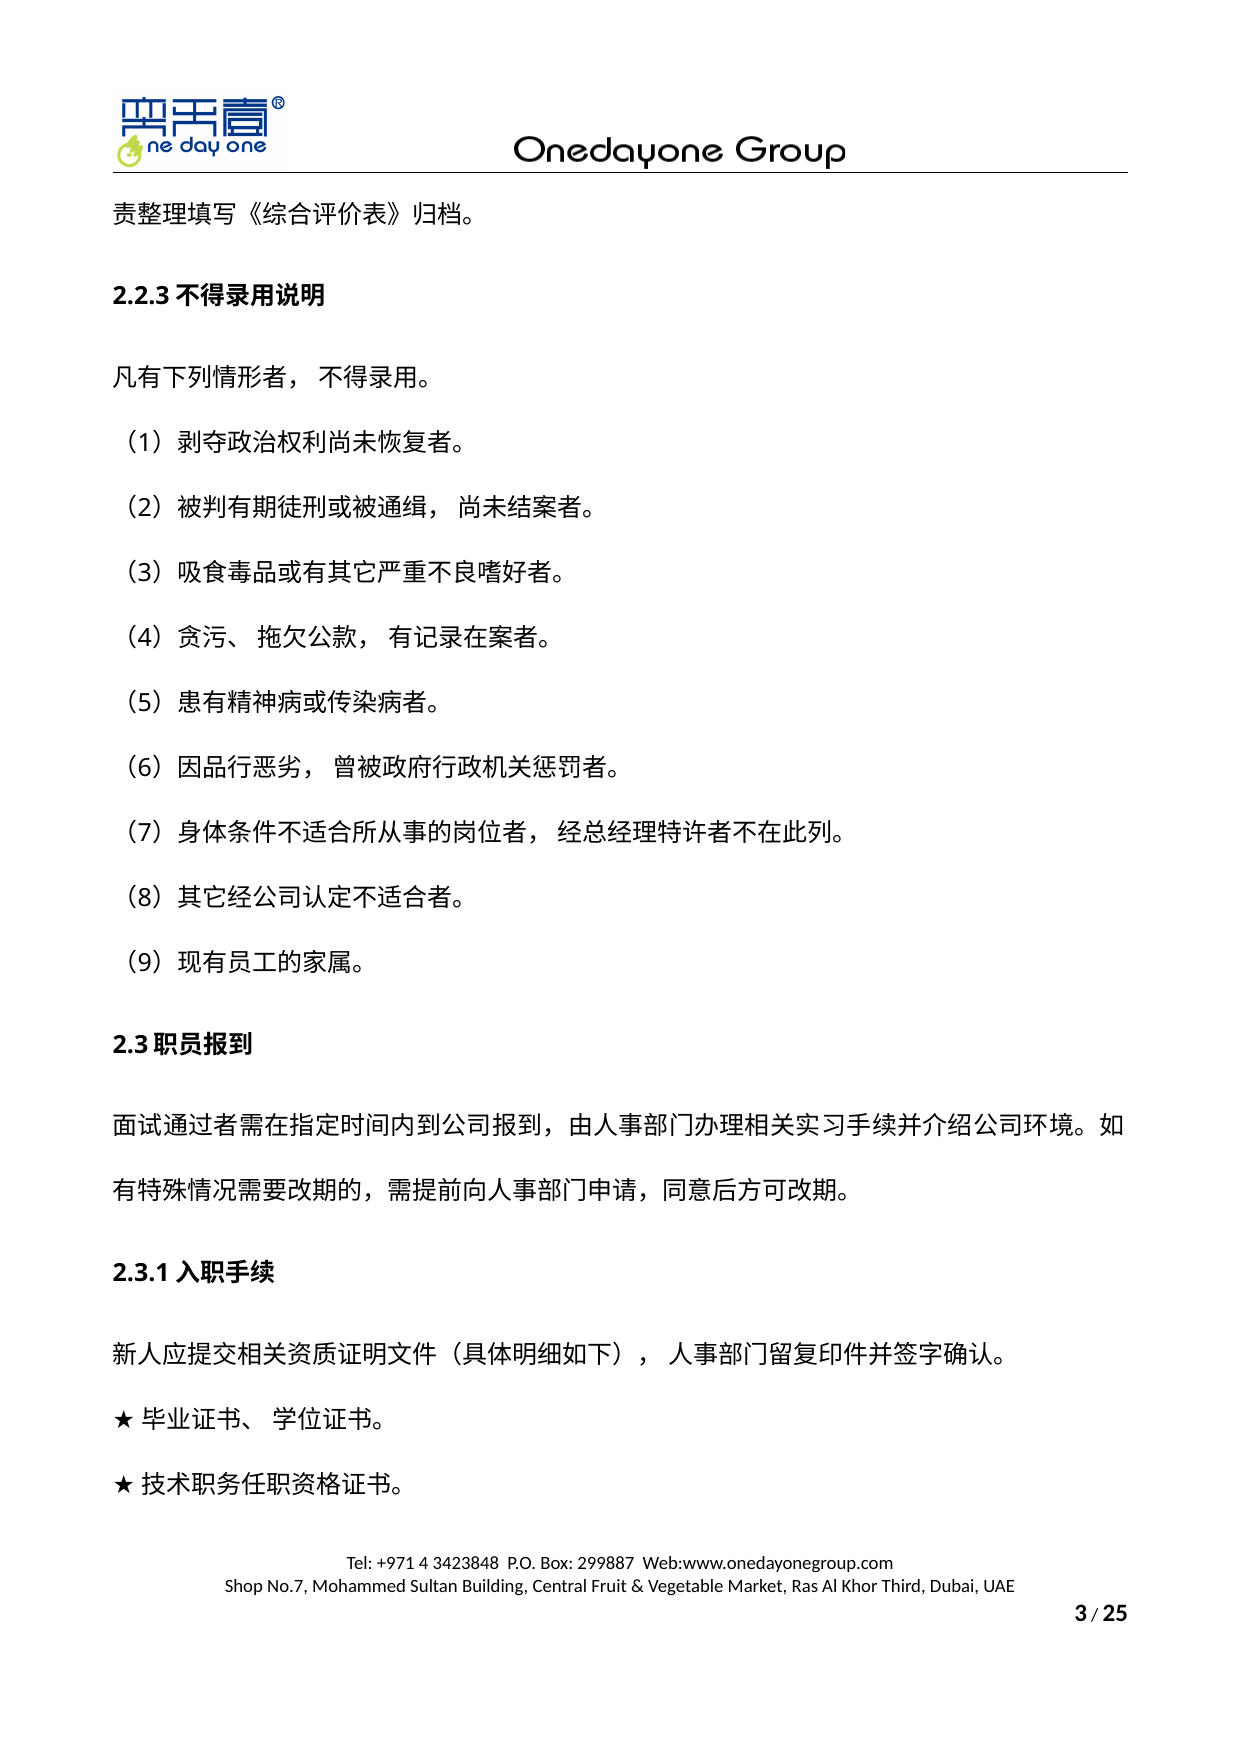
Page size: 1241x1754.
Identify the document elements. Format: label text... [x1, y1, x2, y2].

subtitle 2.3.1入职手续 [112, 1238, 1128, 1303]
picture [112, 88, 290, 170]
text 凡有下列情形者， 不得录用。 （1）剥夺政治权利尚未恢复者。 （2）被判有期徒刑或被通缉， 尚未结案者。 （3）吸食毒品或有其它严重不良嗜好者。 （4）贪污、 拖欠公款， 有记录在案者。 （5）患有精神病或传染病者。 （6）因品行恶劣， 曾被政府行政机关惩罚者。 （7）身体条件不适合所从事的岗位者， 经总经理特许者不在此列。 （8）其它经公司认定不适合者。 （9）现有员工的家属。 [112, 343, 1128, 993]
subtitle 2.2.3不得录用说明 [112, 261, 1128, 326]
subtitle 2.3职员报到 [112, 1010, 1128, 1075]
text 面试通过者需在指定时间内到公司报到，由人事部门办理相关实习手续并介绍公司环境。如有特殊情况需要改期的，需提前向人事部门申请，同意后方可改期。 [112, 1091, 1128, 1221]
text 总部领导特招聘用的员工，由总部领导邮件通知人事部门并陈述总部特别意见，人事部门负责整理填写《综合评价表》归档。 [112, 180, 1128, 245]
text 新人应提交相关资质证明文件（具体明细如下）， 人事部门留复印件并签字确认。 ★ 毕业证书、 学位证书。 ★ 技术职务任职资格证书。 ★ 身份证、 ID 卡、 护照等身份证件。 ★ 一寸半身免冠照片二张。 ★ 其它必要的证件。 [112, 1320, 1128, 1515]
picture [514, 132, 846, 170]
